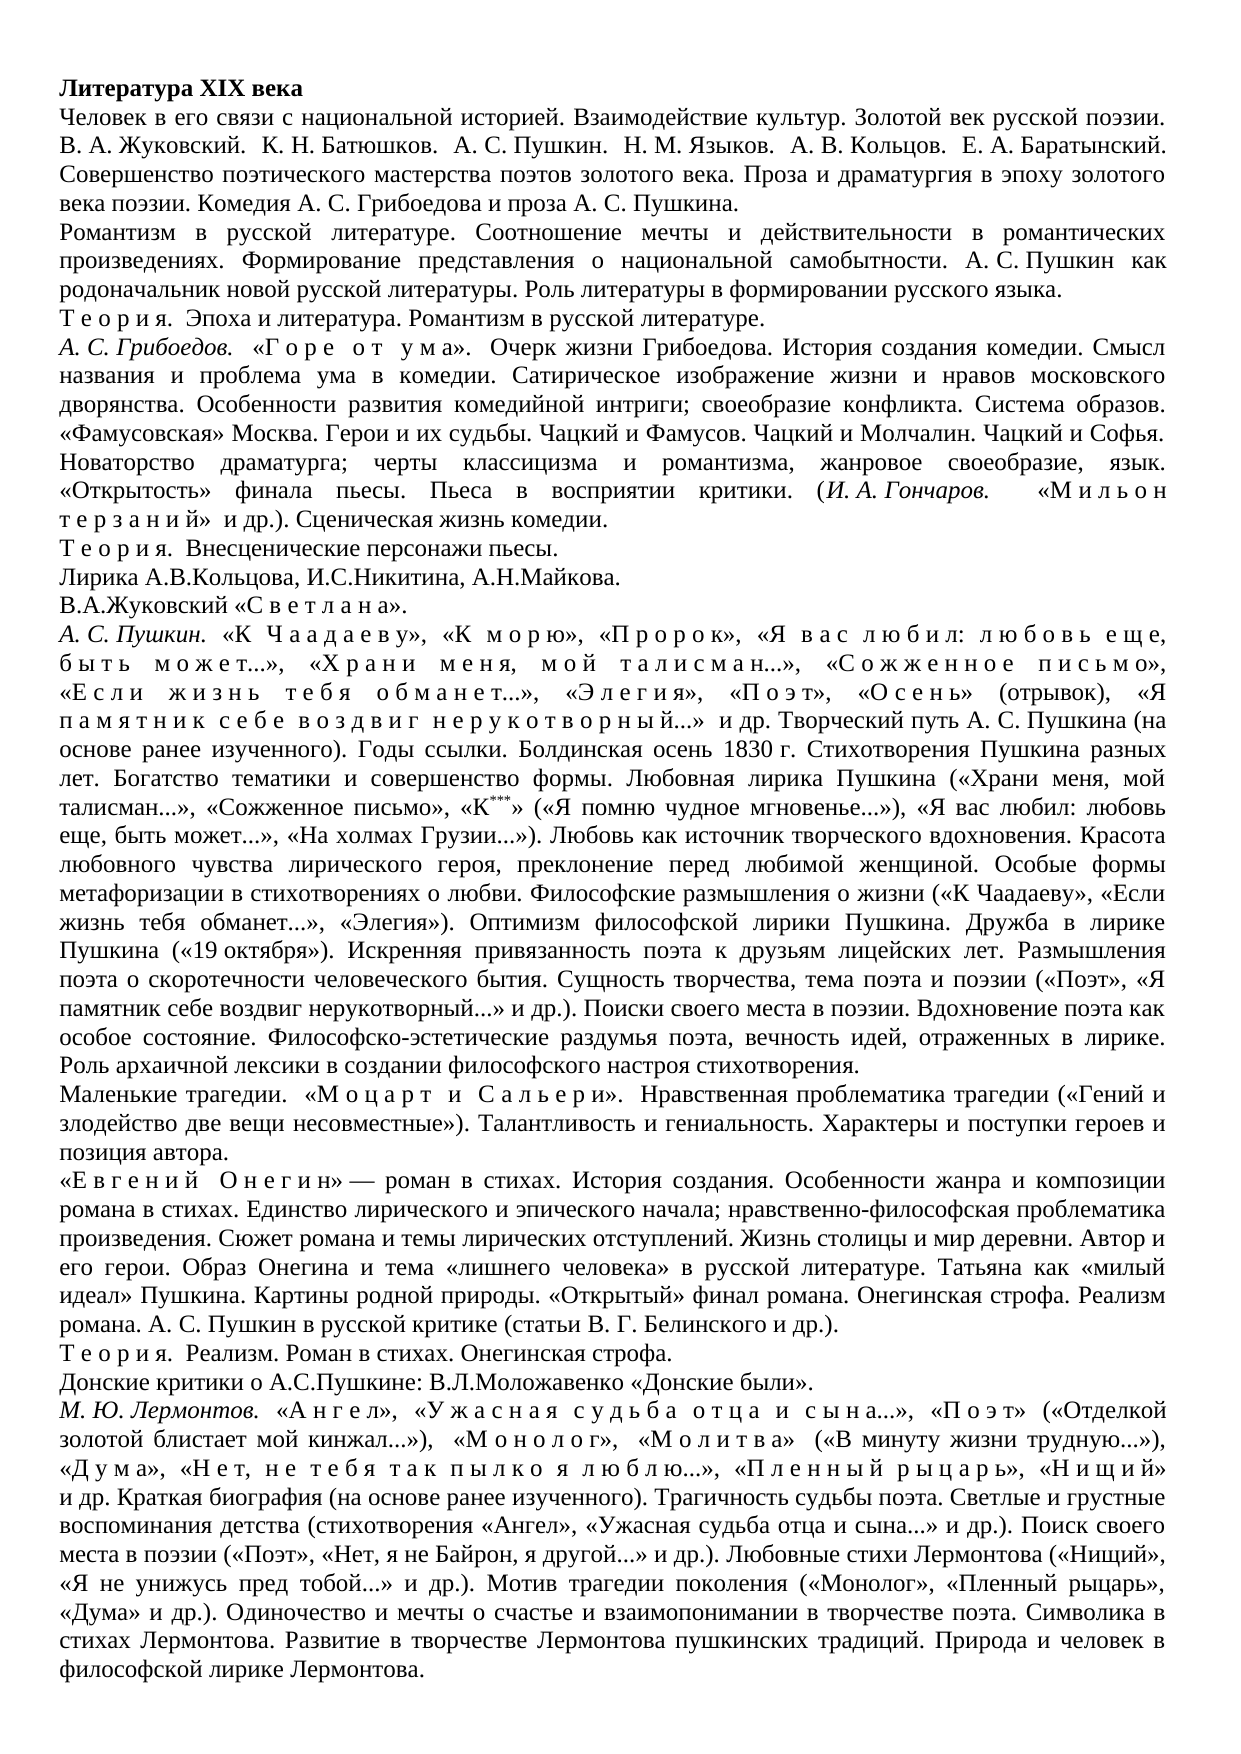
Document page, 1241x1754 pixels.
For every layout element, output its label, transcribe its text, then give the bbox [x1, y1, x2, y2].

text В.А.Жуковский «С в е т л а н а». [59, 591, 1167, 619]
text Т е о р и я. Эпоха и литература. Романтизм в русской литературе. [59, 303, 1167, 332]
text М. Ю. Лермонтов. «А н г е л», «У ж а с н а я с у д ь б а о т ц а и с ы н а...», «П о э т» («Отделкой золотой блистает мой кинжал...»), «М о н о л о г», «М о л и т в а» («В минуту жизни трудную...»), «Д у м а», «Н е т, н е т е б я т а к п ы л к о я л ю б л ю...», «П л е н н ы й р ы ц а р ь», «Н и щ и й» и др. Краткая биография (на основе ранее изученного). Трагичность судьбы поэта. Светлые и грустные воспоминания детства (стихотворения «Ангел», «Ужасная судьба отца и сына...» и др.). Поиск своего места в поэзии («Поэт», «Нет, я не Байрон, я другой...» и др.). Любовные стихи Лермонтова («Нищий», «Я не унижусь пред тобой...» и др.). Мотив трагедии поколения («Монолог», «Пленный рыцарь», «Дума» и др.). Одиночество и мечты о счастье и взаимопонимании в творчестве поэта. Символика в стихах Лермонтова. Развитие в творчестве Лермонтова пушкинских традиций. Природа и человек в философской лирике Лермонтова. [59, 1396, 1167, 1683]
text «Е в г е н и й О н е г и н» — роман в стихах. История создания. Особенности жанра и композиции романа в стихах. Единство лирического и эпического начала; нравственно-философская проблематика произведения. Сюжет романа и темы лирических отступлений. Жизнь столицы и мир деревни. Автор и его герои. Образ Онегина и тема «лишнего человека» в русской литературе. Татьяна как «милый идеал» Пушкина. Картины родной природы. «Открытый» финал романа. Онегинская строфа. Реализм романа. А. С. Пушкин в русской критике (статьи В. Г. Белинского и др.). [59, 1166, 1167, 1338]
text Донские критики о А.С.Пушкине: В.Л.Моложавенко «Донские были». [59, 1367, 1167, 1396]
text Литература XIX века [59, 73, 1167, 102]
text Лирика А.В.Кольцова, И.С.Никитина, А.Н.Майкова. [59, 562, 1167, 591]
text А. С. Грибоедов. «Г о р е о т у м а». Очерк жизни Грибоедова. История создания комедии. Смысл названия и проблема ума в комедии. Сатирическое изображение жизни и нравов московского дворянства. Особенности развития комедийной интриги; своеобразие конфликта. Система образов. «Фамусовская» Москва. Герои и их судьбы. Чацкий и Фамусов. Чацкий и Молчалин. Чацкий и Софья. Новаторство драматурга; черты классицизма и романтизма, жанровое своеобразие, язык. «Открытость» финала пьесы. Пьеса в восприятии критики. (И. А. Гончаров. «М и л ь о н т е р з а н и й» и др.). Сценическая жизнь комедии. [59, 332, 1167, 533]
text Человек в его связи с национальной историей. Взаимодействие культур. Золотой век русской поэзии. В. А. Жуковский. К. Н. Батюшков. А. С. Пушкин. Н. М. Языков. А. В. Кольцов. Е. А. Баратынский. Совершенство поэтического мастерства поэтов золотого века. Проза и драматургия в эпоху золотого века поэзии. Комедия А. С. Грибоедова и проза А. С. Пушкина. [59, 102, 1167, 217]
text Маленькие трагедии. «М о ц а р т и С а л ь е р и». Нравственная проблематика трагедии («Гений и злодейство две вещи несовместные»). Талантливость и гениальность. Характеры и поступки героев и позиция автора. [59, 1079, 1167, 1166]
text А. С. Пушкин. «К Ч а а д а е в у», «К м о р ю», «П р о р о к», «Я в а с л ю б и л: л ю б о в ь е щ е, б ы т ь м о ж е т...», «Х р а н и м е н я, м о й т а л и с м а н...», «С о ж ж е н н о е п и с ь м о», «Е с л и ж и з н ь т е б я о б м а н е т...», «Э л е г и я», «П о э т», «О с е н ь» (отрывок), «Я п а м я т н и к с е б е в о з д в и г н е р у к о т в о р н ы й...» и др. Творческий путь А. С. Пушкина (на основе ранее изученного). Годы ссылки. Болдинская осень 1830 г. Стихотворения Пушкина разных лет. Богатство тематики и совершенство формы. Любовная лирика Пушкина («Храни меня, мой талисман...», «Сожженное письмо», «К***» («Я помню чудное мгновенье...»), «Я вас любил: любовь еще, быть может...», «На холмах Грузии...»). Любовь как источник творческого вдохновения. Красота любовного чувства лирического героя, преклонение перед любимой женщиной. Особые формы метафоризации в стихотворениях о любви. Философские размышления о жизни («К Чаадаеву», «Если жизнь тебя обманет...», «Элегия»). Оптимизм философской лирики Пушкина. Дружба в лирике Пушкина («19 октября»). Искренняя привязанность поэта к друзьям лицейских лет. Размышления поэта о скоротечности человеческого бытия. Сущность творчества, тема поэта и поэзии («Поэт», «Я памятник себе воздвиг нерукотворный...» и др.). Поиски своего места в поэзии. Вдохновение поэта как особое состояние. Философско-эстетические раздумья поэта, вечность идей, отраженных в лирике. Роль архаичной лексики в создании философского настроя стихотворения. [59, 619, 1167, 1079]
text Т е о р и я. Внесценические персонажи пьесы. [59, 533, 1167, 562]
text Романтизм в русской литературе. Соотношение мечты и действительности в романтических произведениях. Формирование представления о национальной самобытности. А. С. Пушкин как родоначальник новой русской литературы. Роль литературы в формировании русского языка. [59, 217, 1167, 303]
text Т е о р и я. Реализм. Роман в стихах. Онегинская строфа. [59, 1338, 1167, 1367]
